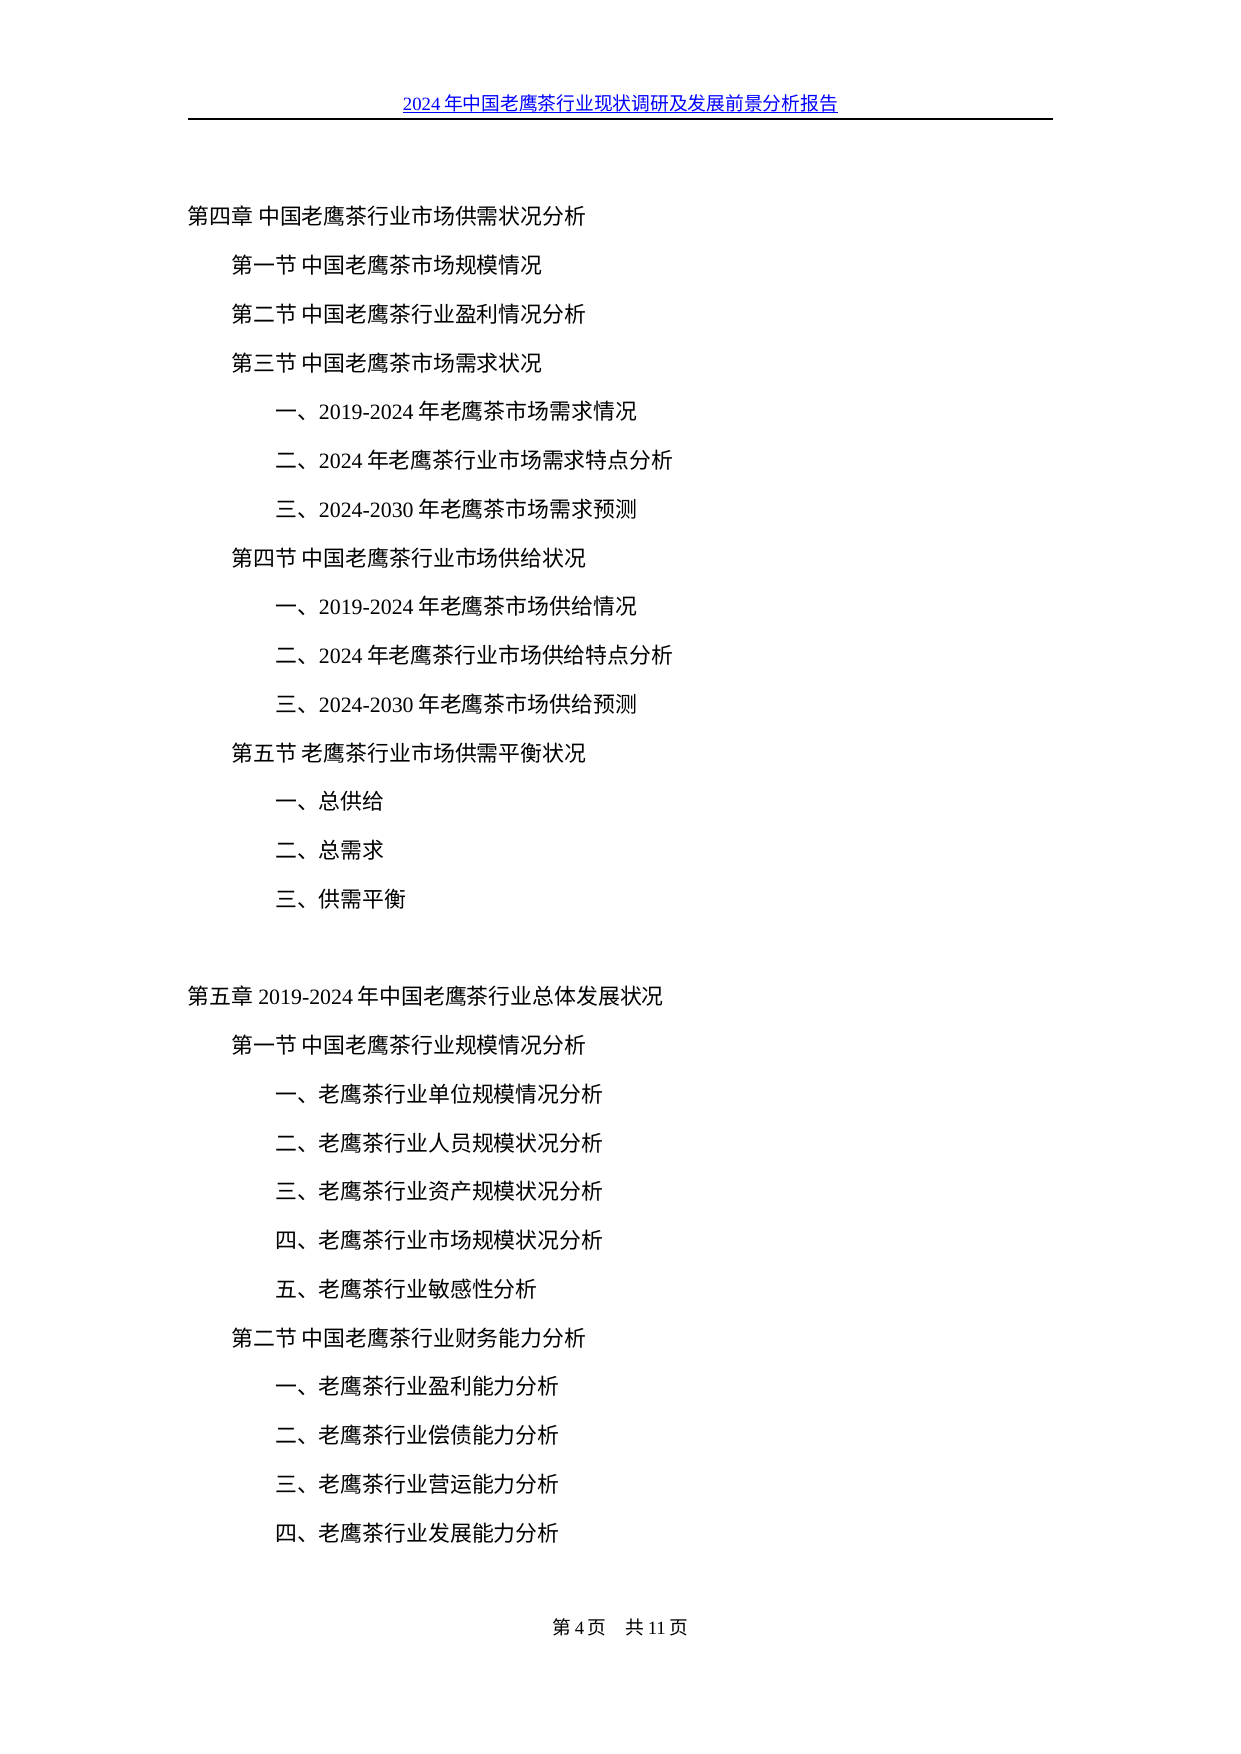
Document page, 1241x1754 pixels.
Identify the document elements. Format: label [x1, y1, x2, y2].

text [187, 150, 1053, 1548]
